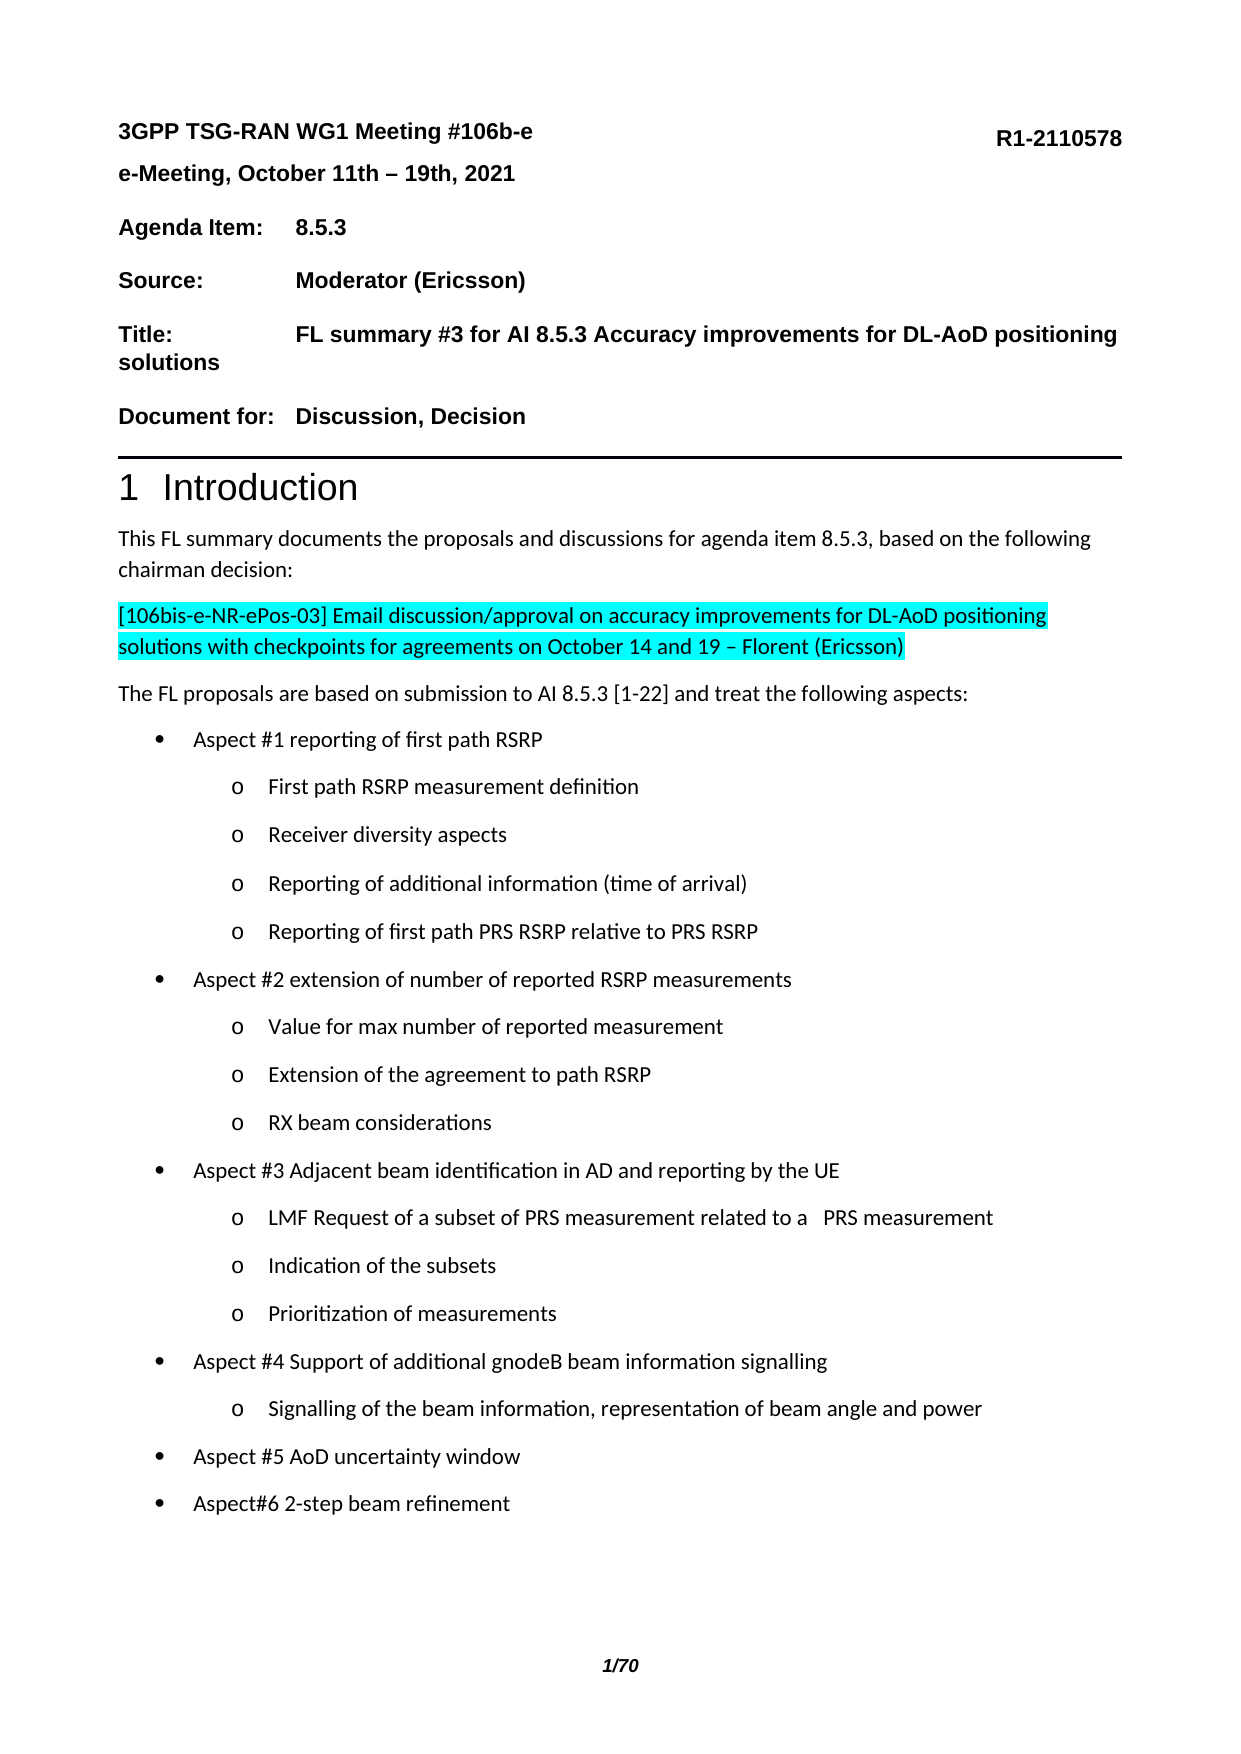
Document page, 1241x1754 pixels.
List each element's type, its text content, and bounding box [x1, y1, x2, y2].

list RX beam considerations [231, 1108, 1122, 1137]
list Reporting of first path PRS RSRP relative to PRS RSRP [231, 917, 1122, 946]
text Agenda Item: 8.5.3 [118, 214, 1122, 240]
list Introduction [118, 459, 1122, 508]
text [106bis-e-NR-ePos-03] Email discussion/approval on accuracy improvements for DL-AoD positioning solutions with checkpoints for agreements on October 14 and 19 – Florent (Ericsson) [118, 602, 1122, 660]
list Receiver diversity aspects [231, 821, 1122, 850]
list First path RSRP measurement definition [231, 772, 1122, 802]
list Aspect #4 Support of additional gnodeB beam information signalling [156, 1347, 1122, 1375]
list Aspect #3 Adjacent beam identification in AD and reporting by the UE [156, 1156, 1122, 1184]
text Title: FL summary #3 for AI 8.5.3 Accuracy improvements for DL-AoD positioning solutions [118, 321, 1122, 376]
list Signalling of the beam information, representation of beam angle and power [231, 1394, 1122, 1423]
text e-Meeting, October 11th – 19th, 2021 [118, 160, 1122, 187]
list Extension of the agreement to path RSRP [231, 1060, 1122, 1089]
list Aspect #2 extension of number of reported RSRP measurements [156, 965, 1122, 993]
list Reporting of additional information (time of arrival) [231, 869, 1122, 898]
list Prioritization of measurements [231, 1299, 1122, 1328]
text 3GPP TSG-RAN WG1 Meeting #106b-e R1-2110578 [118, 118, 1122, 152]
text Source: Moderator (Ericsson) [118, 267, 1122, 294]
text The FL proposals are based on submission to AI 8.5.3 [1-22] and treat the following aspects: [118, 679, 1122, 707]
list Aspect#6 2-step beam refinement [156, 1489, 1122, 1517]
text This FL summary documents the proposals and discussions for agenda item 8.5.3, based on the following chairman decision: [118, 524, 1122, 583]
list Aspect #1 reporting of first path RSRP [156, 726, 1122, 753]
text Document for: Discussion, Decision [118, 403, 1122, 429]
list Value for max number of reported measurement [231, 1012, 1122, 1041]
list Indication of the subsets [231, 1251, 1122, 1280]
list Aspect #5 AoD uncertainty window [156, 1442, 1122, 1470]
list LMF Request of a subset of PRS measurement related to a PRS measurement [231, 1203, 1122, 1232]
